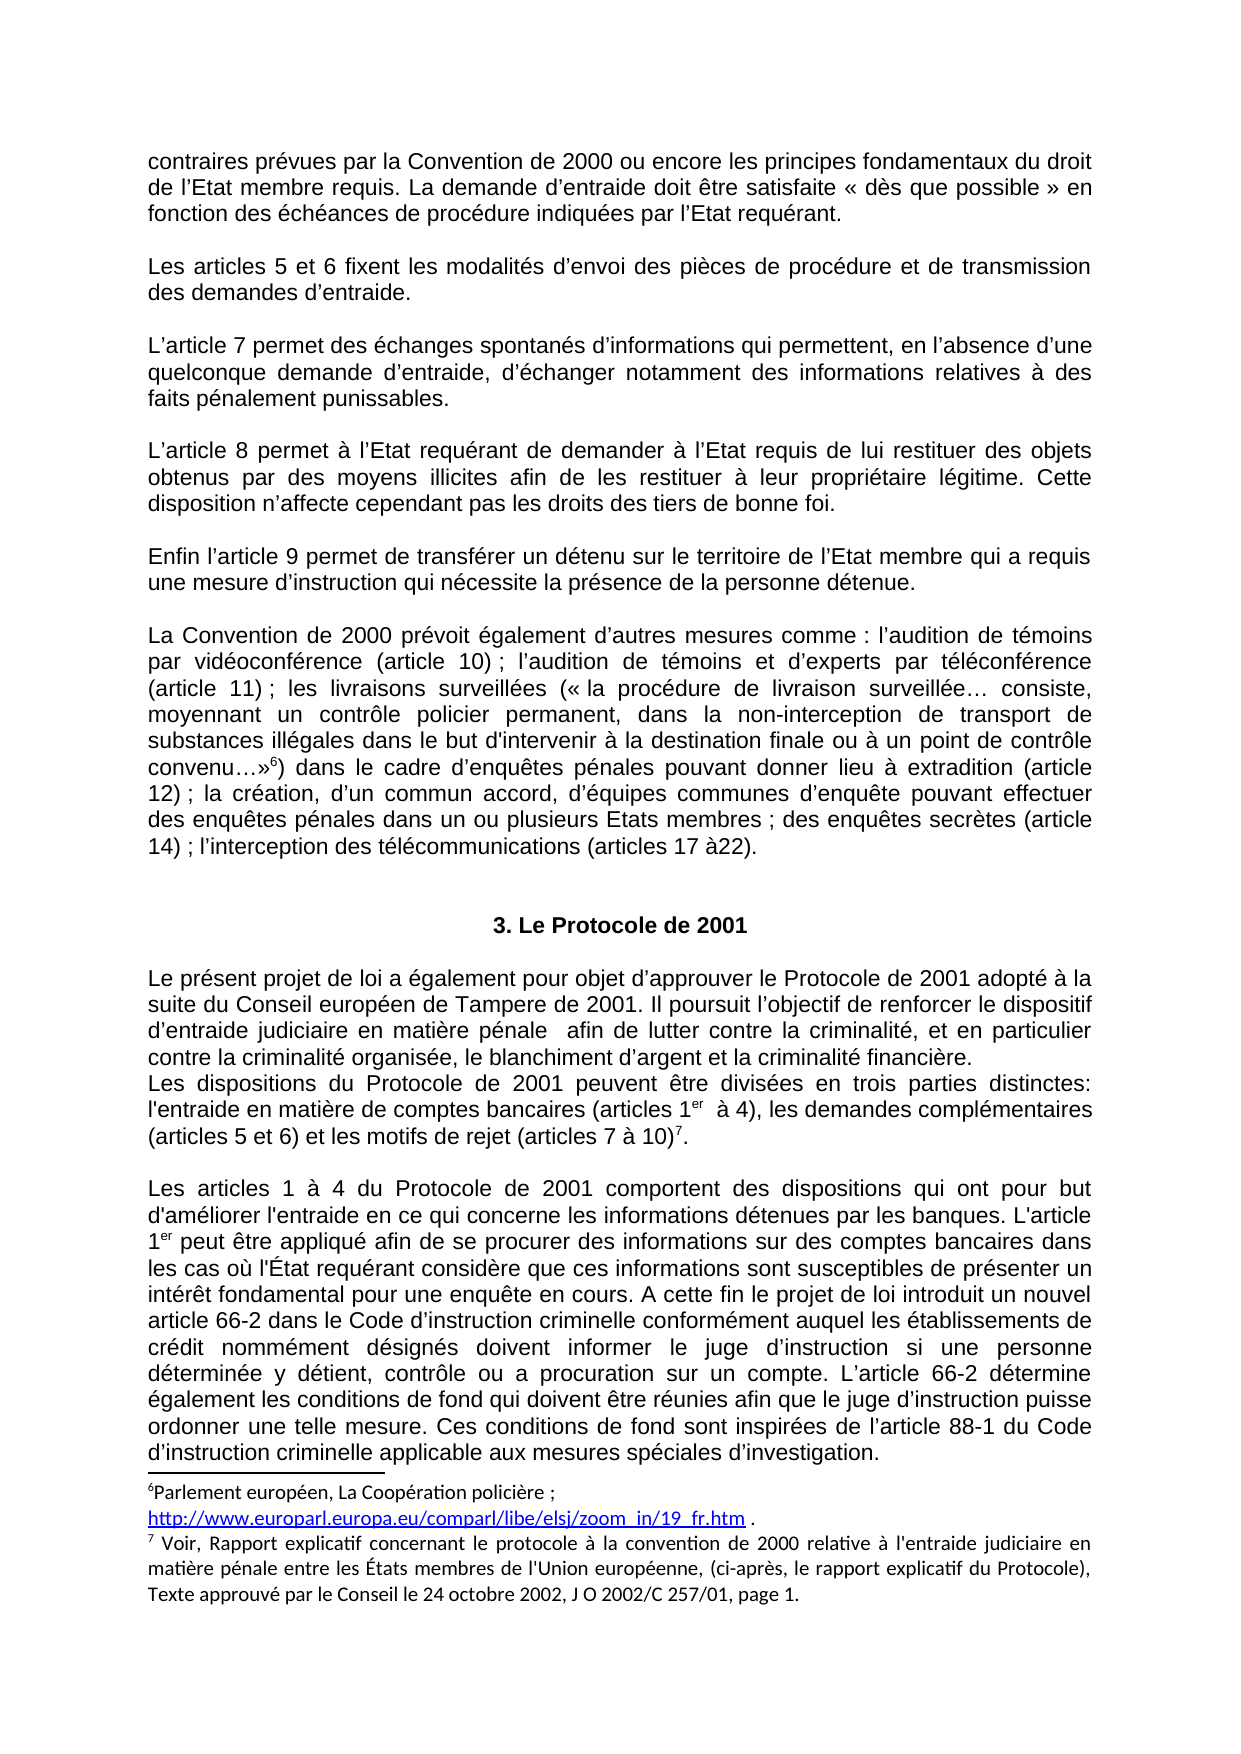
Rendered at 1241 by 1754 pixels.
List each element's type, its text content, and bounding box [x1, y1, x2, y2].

text L’article 8 permet à l’Etat requérant de demander à l’Etat requis de lui restituer des objets obtenus par des moyens illicites afin de les restituer à leur propriétaire légitime. Cette disposition n’affecte cependant pas les droits des tiers de bonne foi. [148, 437, 1093, 517]
text Enfin l’article 9 permet de transférer un détenu sur le territoire de l’Etat membre qui a requis une mesure d’instruction qui nécessite la présence de la personne détenue. [148, 543, 1093, 596]
text Les articles 1 à 4 du Protocole de 2001 comportent des dispositions qui ont pour but d'améliorer l'entraide en ce qui concerne les informations détenues par les banques. L'article 1er peut être appliqué afin de se procurer des informations sur des comptes bancaires dans les cas où l'État requérant considère que ces informations sont susceptibles de présenter un intérêt fondamental pour une enquête en cours. A cette fin le projet de loi introduit un nouvel article 66-2 dans le Code d’instruction criminelle conformément auquel les établissements de crédit nommément désignés doivent informer le juge d’instruction si une personne déterminée y détient, contrôle ou a procuration sur un compte. L’article 66-2 détermine également les conditions de fond qui doivent être réunies afin que le juge d’instruction puisse ordonner une telle mesure. Ces conditions de fond sont inspirées de l’article 88-1 du Code d’instruction criminelle applicable aux mesures spéciales d’investigation. [148, 1175, 1093, 1465]
text La Convention de 2000 prévoit également d’autres mesures comme : l’audition de témoins par vidéoconférence (article 10) ; l’audition de témoins et d’experts par téléconférence (article 11) ; les livraisons surveillées (« la procédure de livraison surveillée… consiste, moyennant un contrôle policier permanent, dans la non-interception de transport de substances illégales dans le but d'intervenir à la destination finale ou à un point de contrôle convenu…») dans le cadre d’enquêtes pénales pouvant donner lieu à extradition (article 12) ; la création, d’un commun accord, d’équipes communes d’enquête pouvant effectuer des enquêtes pénales dans un ou plusieurs Etats membres ; des enquêtes secrètes (article 14) ; l’interception des télécommunications (articles 17 à22). [148, 622, 1093, 859]
text Les articles 5 et 6 fixent les modalités d’envoi des pièces de procédure et de transmission des demandes d’entraide. [148, 253, 1093, 306]
text L’article 7 permet des échanges spontanés d’informations qui permettent, en l’absence d’une quelconque demande d’entraide, d’échanger notamment des informations relatives à des faits pénalement punissables. [148, 332, 1093, 411]
text L’article 4 prévoit les formalités et procédures dans le cadre de l’exécution des demandes d’entraide judiciaire. Ces formalités et procédures sont largement déterminées par le droit de l’Etat requérant. Ainsi, l’Etat requis devra respecter les formalités et procédures expressément indiquées par l’Etat requérant avec, comme seule réserve, les dispositions contraires prévues par la Convention de 2000 ou encore les principes fondamentaux du droit de l’Etat membre requis. La demande d’entraide doit être satisfaite « dès que possible » en fonction des échéances de procédure indiquées par l’Etat requérant. [148, 148, 1093, 227]
text 3. Le Protocole de 2001 [148, 912, 1093, 938]
text Les dispositions du Protocole de 2001 peuvent être divisées en trois parties distinctes: l'entraide en matière de comptes bancaires (articles 1er à 4), les demandes complémentaires (articles 5 et 6) et les motifs de rejet (articles 7 à 10). [148, 1070, 1093, 1149]
text Le présent projet de loi a également pour objet d’approuver le Protocole de 2001 adopté à la suite du Conseil européen de Tampere de 2001. Il poursuit l’objectif de renforcer le dispositif d’entraide judiciaire en matière pénale afin de lutter contre la criminalité, et en particulier contre la criminalité organisée, le blanchiment d’argent et la criminalité financière. [148, 964, 1093, 1070]
